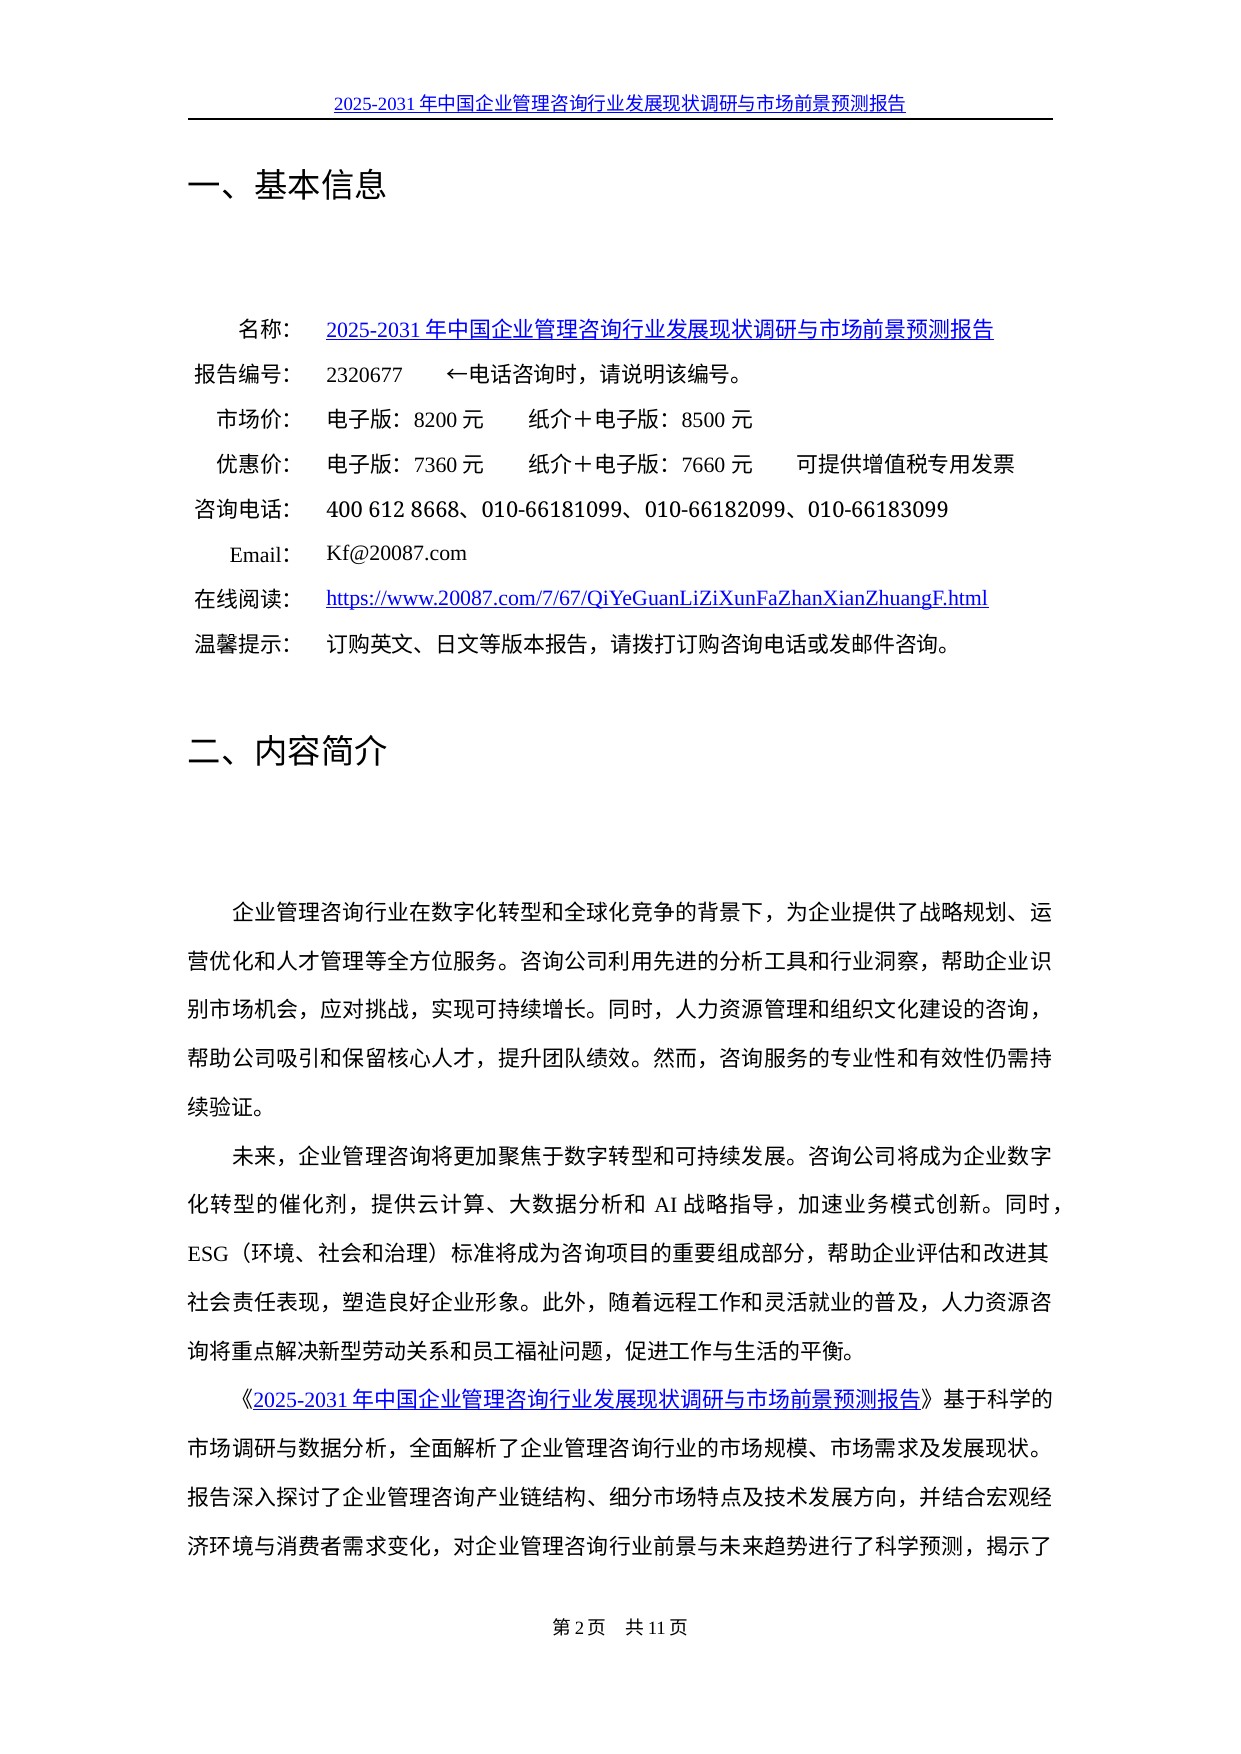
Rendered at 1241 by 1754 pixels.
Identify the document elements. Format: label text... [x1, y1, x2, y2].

table_cell 订购英文、日文等版本报告，请拨打订购咨询电话或发邮件咨询。 [315, 627, 1073, 672]
table_header 2025-2031年中国企业管理咨询行业发展现状调研与市场前景预测报告 [315, 312, 1073, 357]
title 二、内容简介 [187, 717, 1053, 782]
title 一、基本信息 [187, 150, 1053, 215]
table_cell 咨询电话： [167, 492, 315, 537]
table_cell 报告编号： [167, 357, 315, 402]
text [187, 894, 1053, 1561]
table_cell 在线阅读： [167, 582, 315, 627]
table_cell 优惠价： [167, 447, 315, 492]
table_cell 市场价： [167, 402, 315, 447]
table_cell 400 612 8668、010-66181099、010-66182099、010-66183099 [315, 492, 1073, 537]
table_cell 电子版：8200 元 纸介＋电子版：8500 元 [315, 402, 1073, 447]
table_cell 2320677 ←电话咨询时，请说明该编号。 [315, 357, 1073, 402]
table_header 名称： [167, 312, 315, 357]
table_cell 电子版：7360 元 纸介＋电子版：7660 元 可提供增值税专用发票 [315, 447, 1073, 492]
table_cell Email： [167, 537, 315, 582]
table_cell Kf@20087.com [315, 537, 1073, 582]
table_cell [315, 582, 1073, 627]
table_cell 温馨提示： [167, 627, 315, 672]
